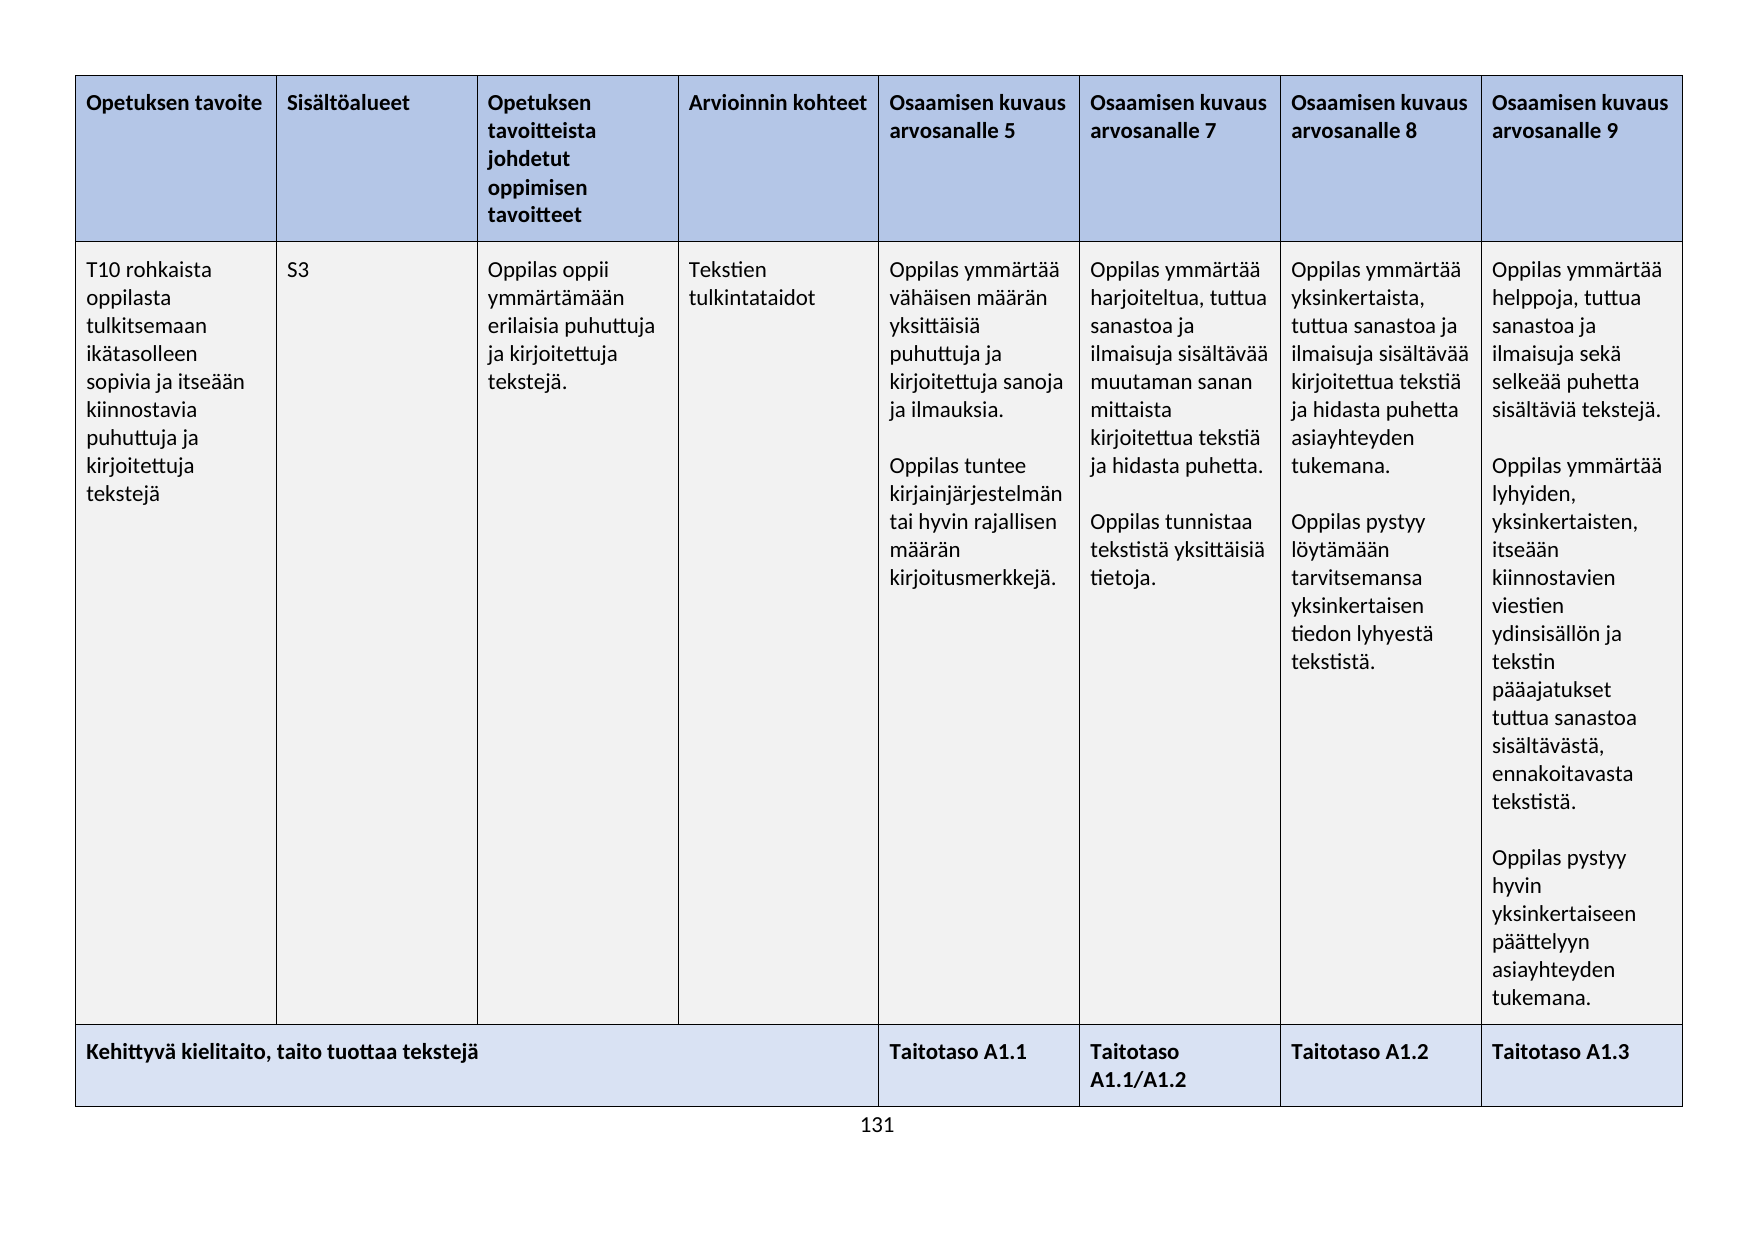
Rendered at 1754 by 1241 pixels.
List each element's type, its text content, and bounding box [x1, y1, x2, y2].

table_cell Kehittyvä kielitaito, taito tuottaa tekstejä [76, 1025, 878, 1106]
table_header Osaamisen kuvaus arvosanalle 7 [1080, 76, 1280, 241]
table_header Osaamisen kuvaus arvosanalle 8 [1281, 76, 1481, 241]
table_cell Oppilas ymmärtää helppoja, tuttua sanastoa ja ilmaisuja sekä selkeää puhetta sisältäviä tekstejä. Oppilas ymmärtää lyhyiden, yksinkertaisten, itseään kiinnostavien viestien ydinsisällön ja tekstin pääajatukset tuttua sanastoa sisältävästä, ennakoitavasta tekstistä. Oppilas pystyy hyvin yksinkertaiseen päättelyyn asiayhteyden tukemana. [1482, 242, 1682, 1024]
table_header Osaamisen kuvaus arvosanalle 9 [1482, 76, 1682, 241]
table_cell Taitotaso A1.1/A1.2 [1080, 1025, 1280, 1106]
table_header Opetuksen tavoitteista johdetut oppimisen tavoitteet [478, 76, 678, 241]
table_cell Tekstien tulkintataidot [679, 242, 878, 1024]
table_cell Oppilas oppii ymmärtämään erilaisia puhuttuja ja kirjoitettuja tekstejä. [478, 242, 678, 1024]
table_cell Oppilas ymmärtää harjoiteltua, tuttua sanastoa ja ilmaisuja sisältävää muutaman sanan mittaista kirjoitettua tekstiä ja hidasta puhetta. Oppilas tunnistaa tekstistä yksittäisiä tietoja. [1080, 242, 1280, 1024]
table_cell Taitotaso A1.1 [879, 1025, 1079, 1106]
table_cell T10 rohkaista oppilasta tulkitsemaan ikätasolleen sopivia ja itseään kiinnostavia puhuttuja ja kirjoitettuja tekstejä [76, 242, 276, 1024]
table_cell Oppilas ymmärtää yksinkertaista, tuttua sanastoa ja ilmaisuja sisältävää kirjoitettua tekstiä ja hidasta puhetta asiayhteyden tukemana. Oppilas pystyy löytämään tarvitsemansa yksinkertaisen tiedon lyhyestä tekstistä. [1281, 242, 1481, 1024]
table_header Sisältöalueet [277, 76, 477, 241]
table_cell Taitotaso A1.2 [1281, 1025, 1481, 1106]
table_header Opetuksen tavoite [76, 76, 276, 241]
table_cell Oppilas ymmärtää vähäisen määrän yksittäisiä puhuttuja ja kirjoitettuja sanoja ja ilmauksia. Oppilas tuntee kirjainjärjestelmän tai hyvin rajallisen määrän kirjoitusmerkkejä. [879, 242, 1079, 1024]
table_header Osaamisen kuvaus arvosanalle 5 [879, 76, 1079, 241]
table_header Arvioinnin kohteet [679, 76, 878, 241]
table_cell Taitotaso A1.3 [1482, 1025, 1682, 1106]
table_cell S3 [277, 242, 477, 1024]
